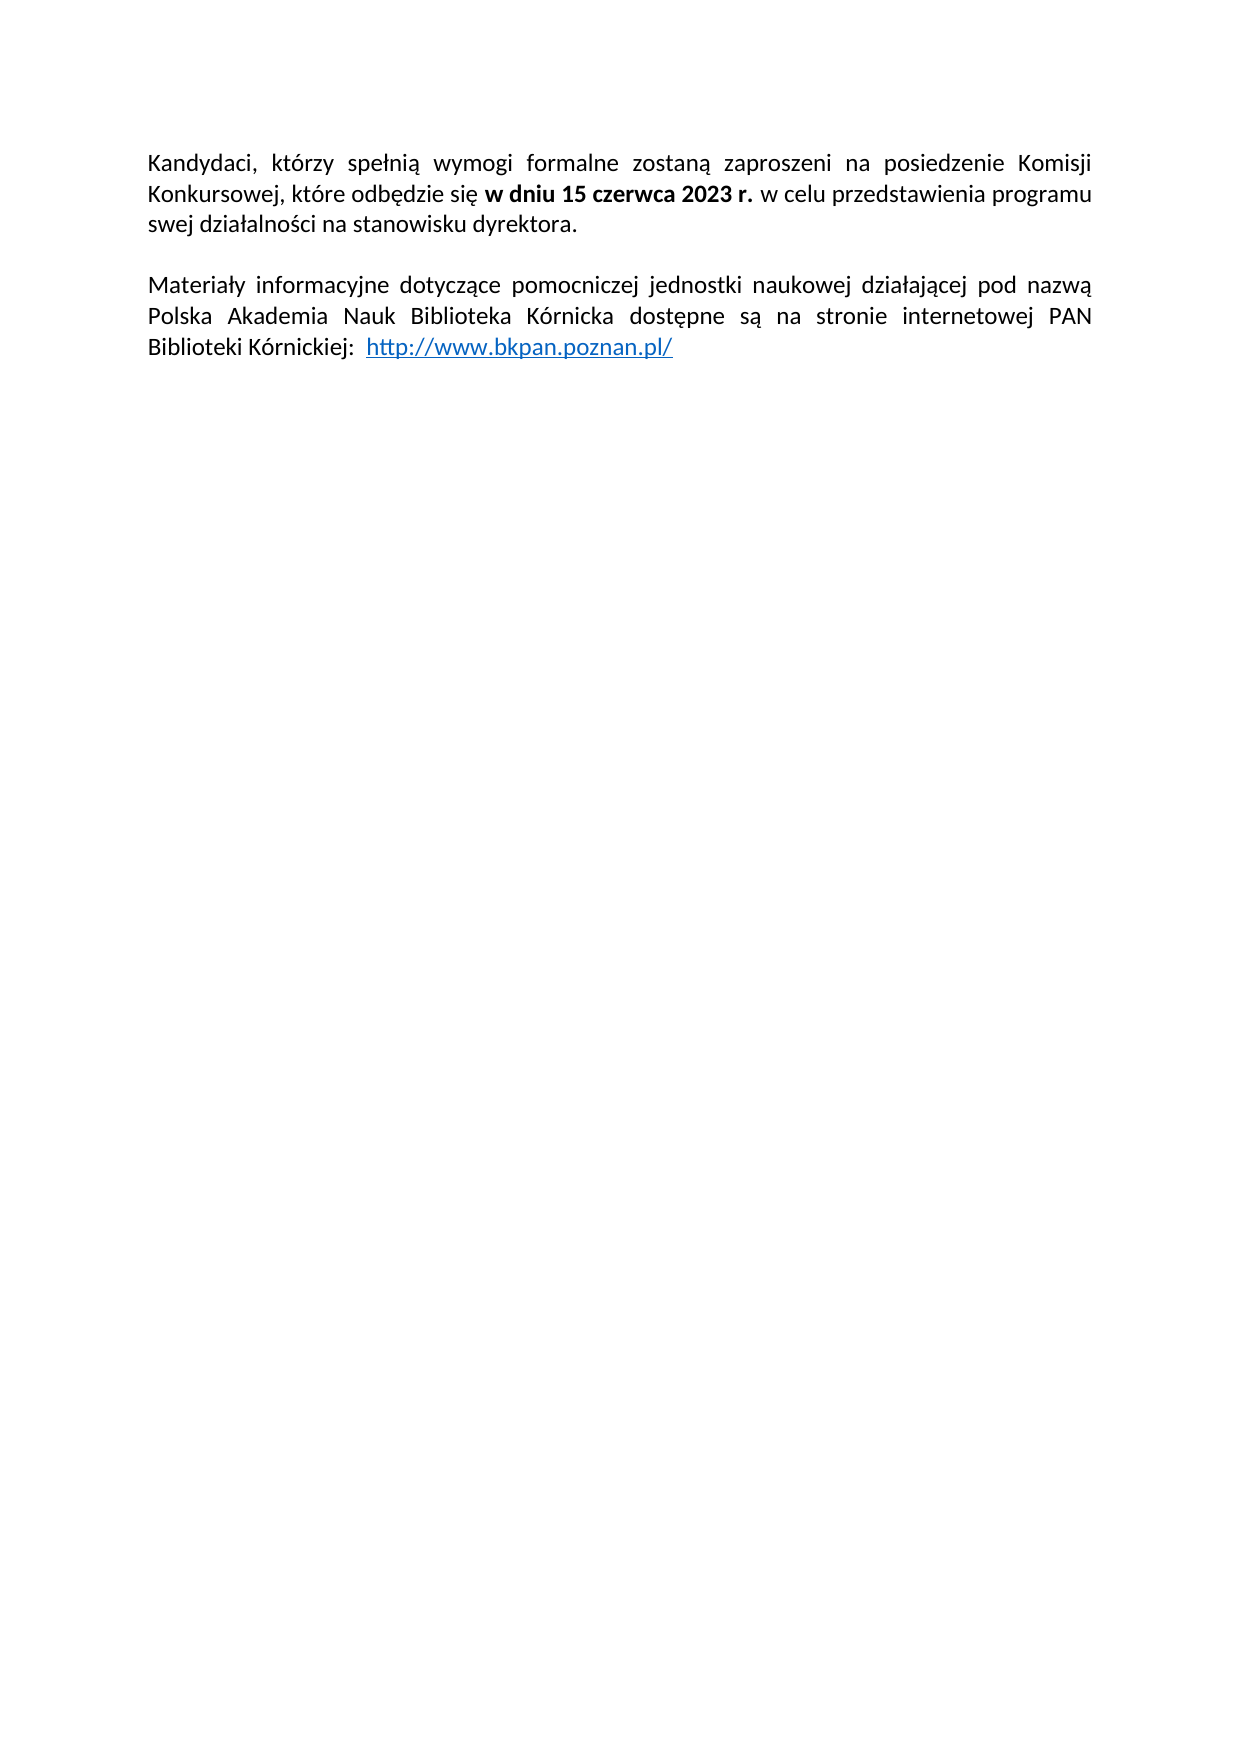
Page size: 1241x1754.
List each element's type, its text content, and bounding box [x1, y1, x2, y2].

text Materiały informacyjne dotyczące pomocniczej jednostki naukowej działającej pod nazwą Polska Akademia Nauk Biblioteka Kórnicka dostępne są na stronie internetowej PAN Biblioteki Kórnickiej: http://www.bkpan.poznan.pl/ [148, 270, 1093, 361]
text Kandydaci, którzy spełnią wymogi formalne zostaną zaproszeni na posiedzenie Komisji Konkursowej, które odbędzie się w dniu 15 czerwca 2023 r. w celu przedstawienia programu swej działalności na stanowisku dyrektora. [148, 148, 1093, 239]
